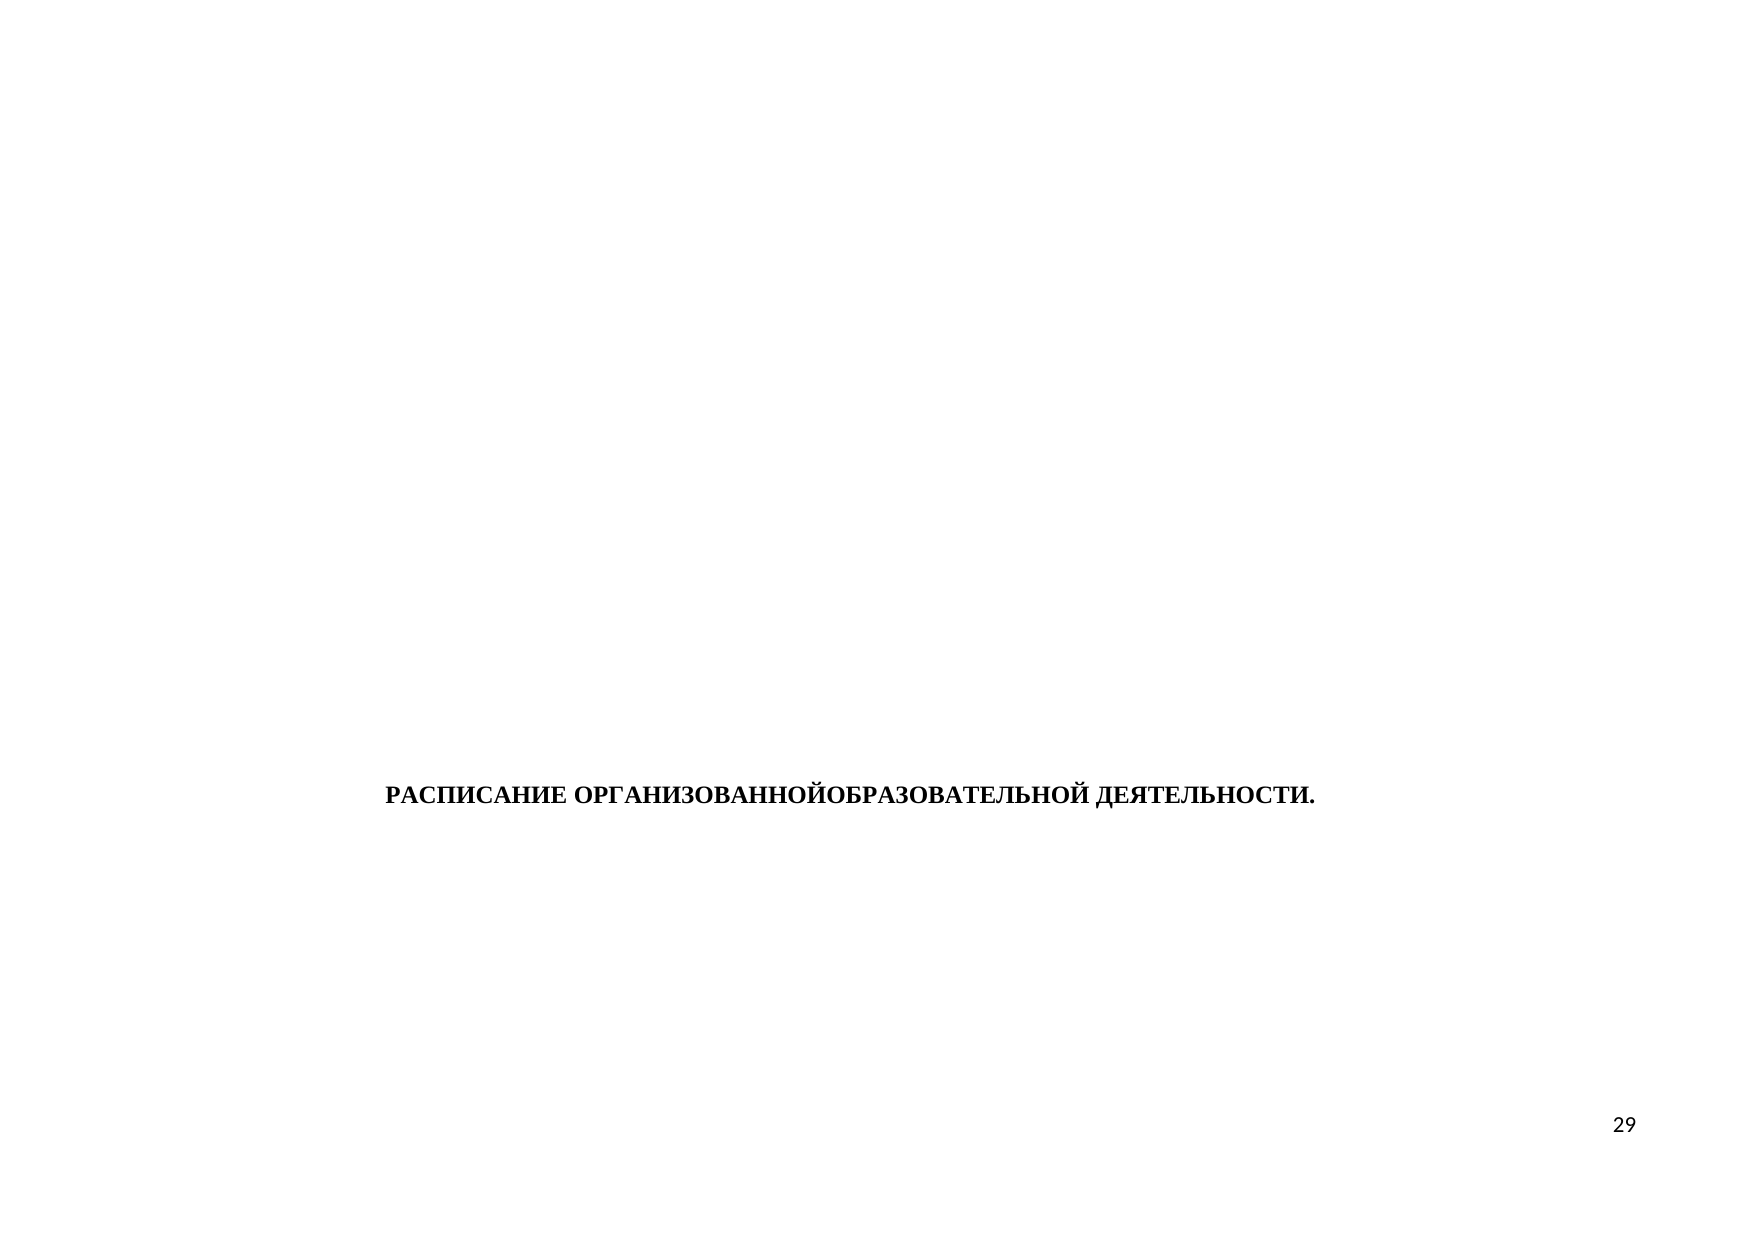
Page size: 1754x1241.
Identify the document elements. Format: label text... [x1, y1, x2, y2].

text РАСПИСАНИЕ ОРГАНИЗОВАННОЙОБРАЗОВАТЕЛЬНОЙ ДЕЯТЕЛЬНОСТИ. [65, 780, 1636, 808]
